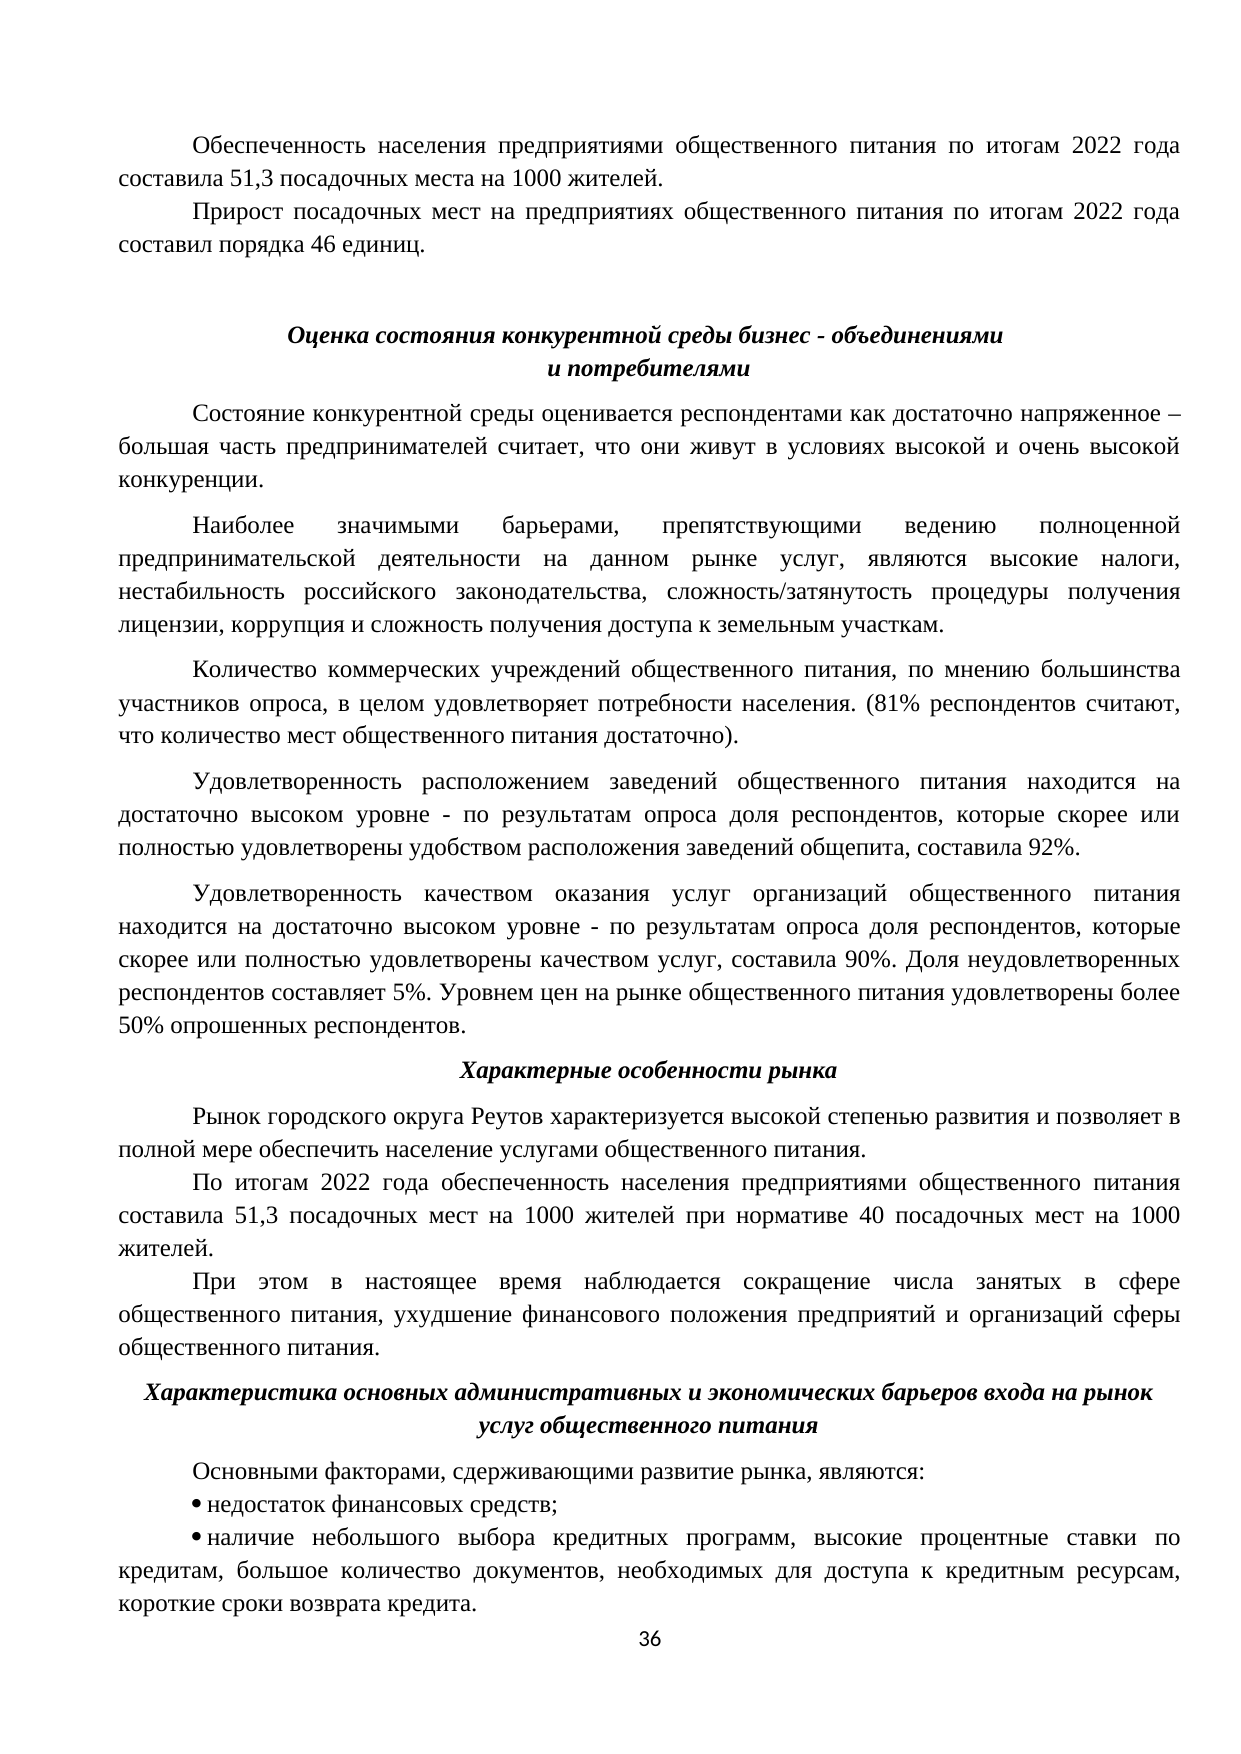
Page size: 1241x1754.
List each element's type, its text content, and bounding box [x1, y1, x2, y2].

text Удовлетворенность расположением заведений общественного питания находится на достаточно высоком уровне - по результатам опроса доля респондентов, которые скорее или полностью удовлетворены удобством расположения заведений общепита, составила 92%. [118, 766, 1181, 861]
text Состояние конкурентной среды оценивается респондентами как достаточно напряженное – большая часть предпринимателей считает, что они живут в условиях высокой и очень высокой конкуренции. [118, 398, 1181, 493]
text Обеспеченность населения предприятиями общественного питания по итогам 2022 года составила 51,3 посадочных места на 1000 жителей. [118, 130, 1181, 192]
text По итогам 2022 года обеспеченность населения предприятиями общественного питания составила 51,3 посадочных мест на 1000 жителей при нормативе 40 посадочных мест на 1000 жителей. [118, 1167, 1181, 1262]
text Основными факторами, сдерживающими развитие рынка, являются: [118, 1456, 1181, 1485]
list наличие небольшого выбора кредитных программ, высокие процентные ставки по кредитам, большое количество документов, необходимых для доступа к кредитным ресурсам, короткие сроки возврата кредита. [118, 1522, 1181, 1617]
text Оценка состояния конкурентной среды бизнес - объединениями и потребителями [118, 320, 1181, 382]
text Характеристика основных административных и экономических барьеров входа на рынок услуг общественного питания [118, 1377, 1181, 1439]
list недостаток финансовых средств; [118, 1489, 1181, 1518]
text Рынок городского округа Реутов характеризуется высокой степенью развития и позволяет в полной мере обеспечить население услугами общественного питания. [118, 1101, 1181, 1163]
text Удовлетворенность качеством оказания услуг организаций общественного питания находится на достаточно высоком уровне - по результатам опроса доля респондентов, которые скорее или полностью удовлетворены качеством услуг, составила 90%. Доля неудовлетворенных респондентов составляет 5%. Уровнем цен на рынке общественного питания удовлетворены более 50% опрошенных респондентов. [118, 878, 1181, 1038]
text Прирост посадочных мест на предприятиях общественного питания по итогам 2022 года составил порядка 46 единиц. [118, 196, 1181, 258]
text При этом в настоящее время наблюдается сокращение числа занятых в сфере общественного питания, ухудшение финансового положения предприятий и организаций сферы общественного питания. [118, 1266, 1181, 1361]
text Наиболее значимыми барьерами, препятствующими ведению полноценной предпринимательской деятельности на данном рынке услуг, являются высокие налоги, нестабильность российского законодательства, сложность/затянутость процедуры получения лицензии, коррупция и сложность получения доступа к земельным участкам. [118, 510, 1181, 638]
text Характерные особенности рынка [118, 1055, 1181, 1084]
text Количество коммерческих учреждений общественного питания, по мнению большинства участников опроса, в целом удовлетворяет потребности населения. (81% респондентов считают, что количество мест общественного питания достаточно). [118, 654, 1181, 749]
